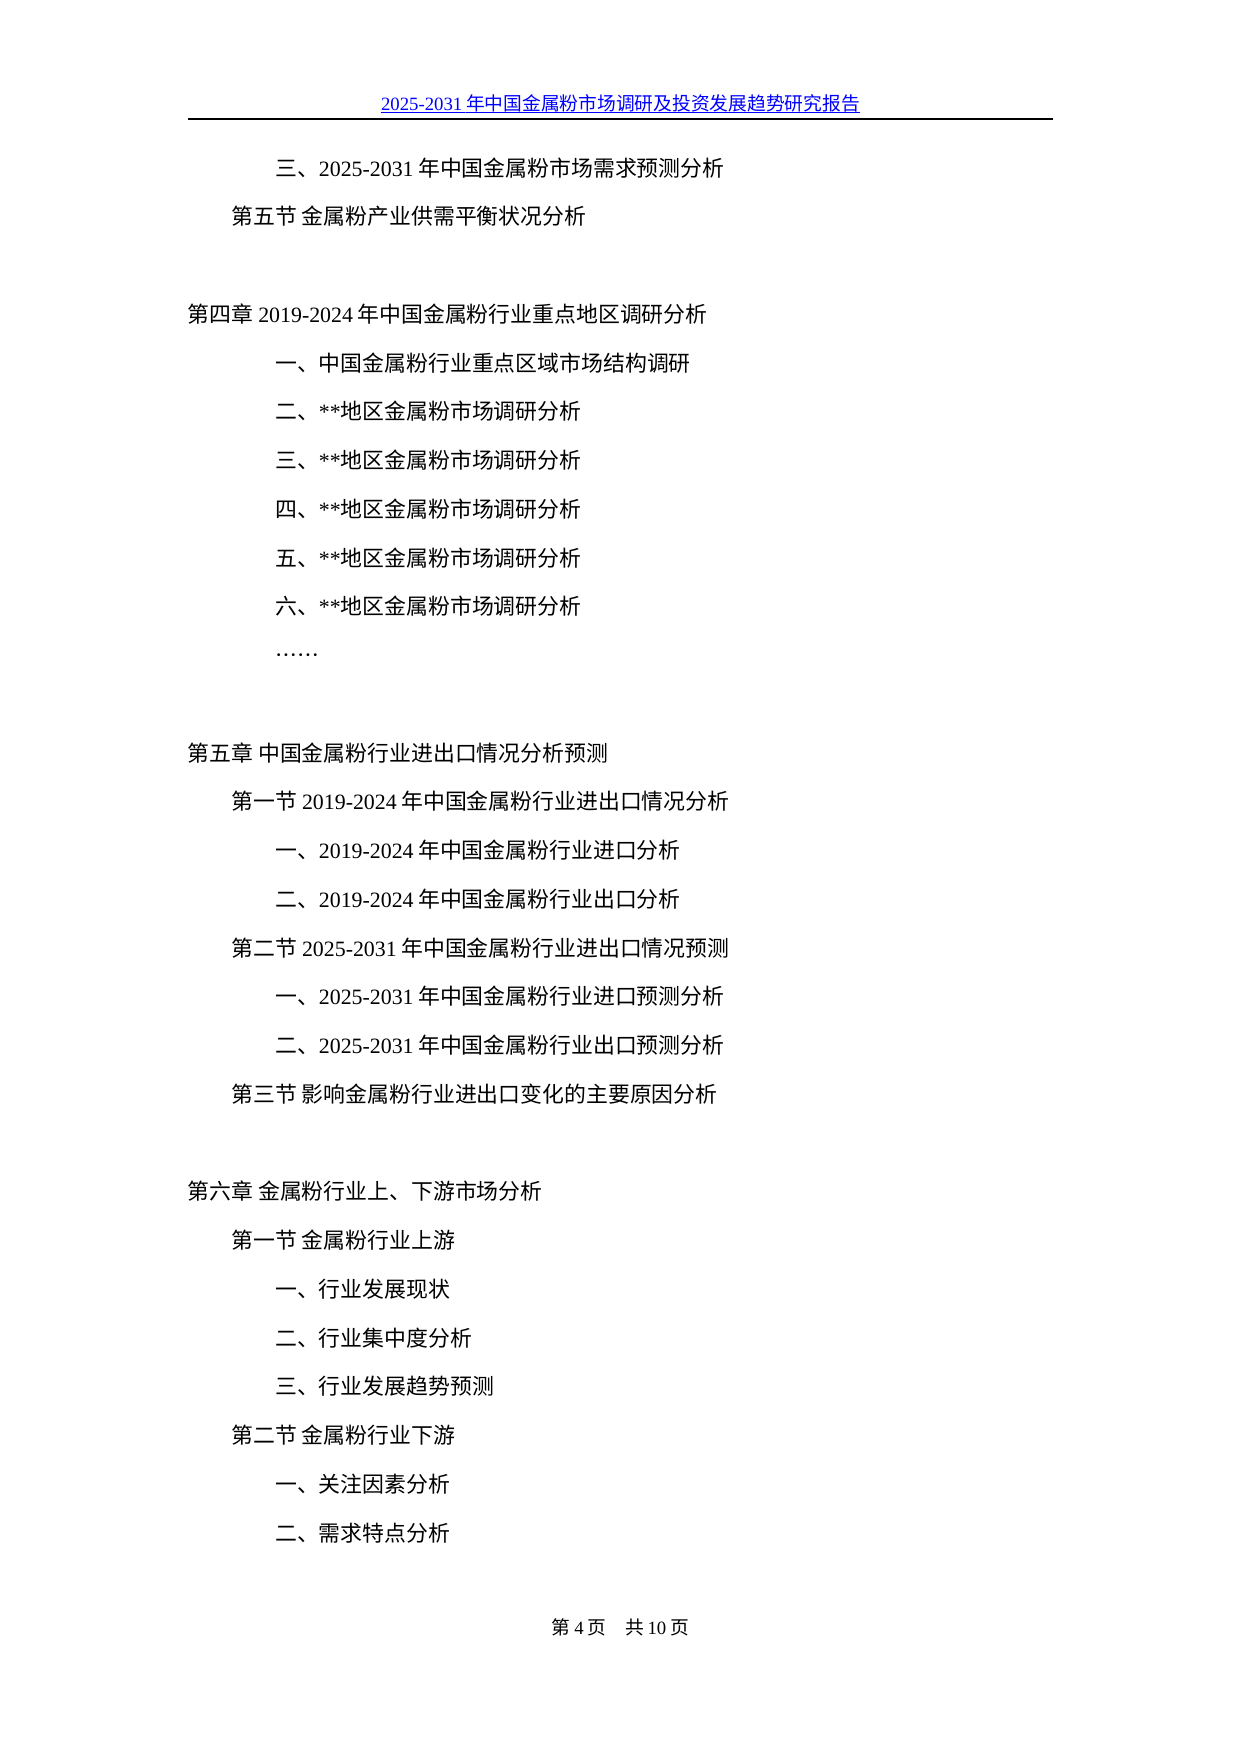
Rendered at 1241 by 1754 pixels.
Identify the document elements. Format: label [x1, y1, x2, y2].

text [187, 150, 1053, 1548]
